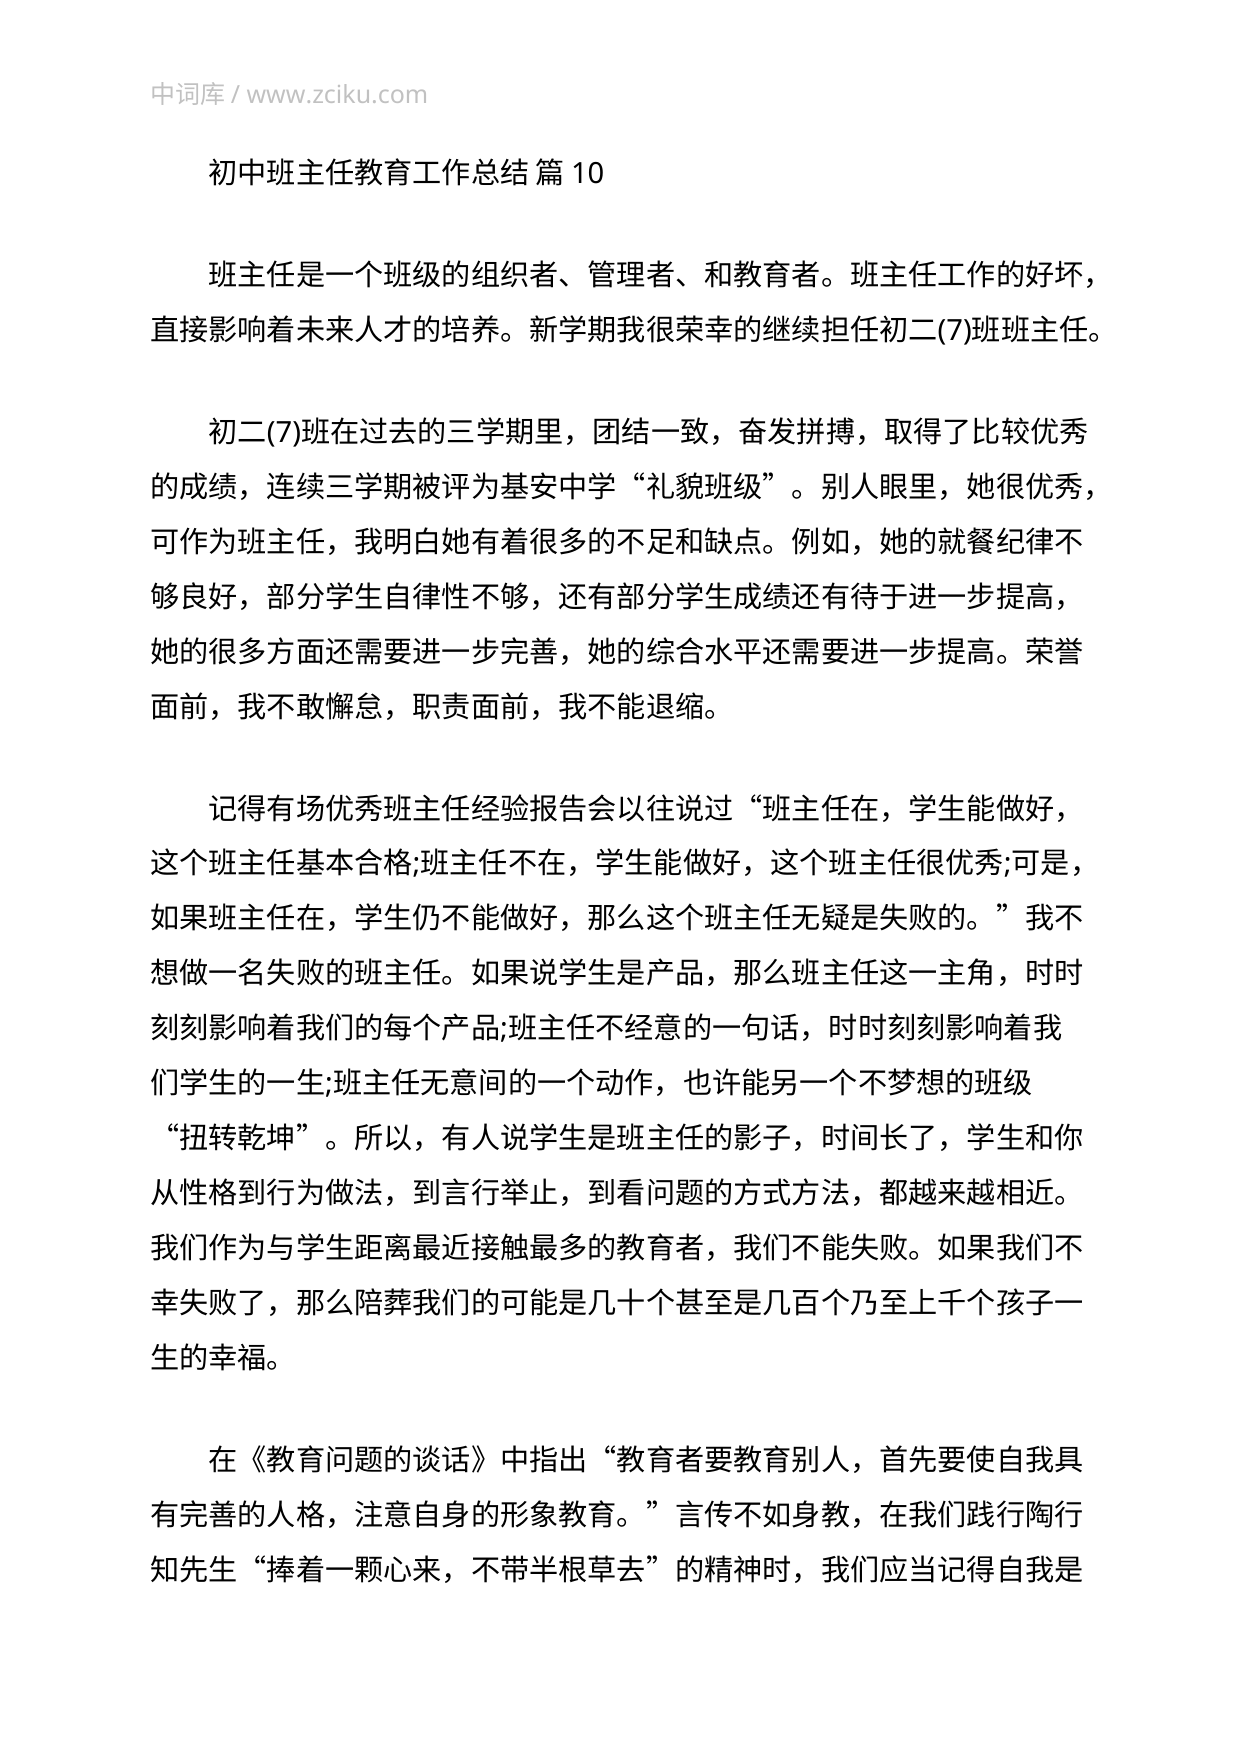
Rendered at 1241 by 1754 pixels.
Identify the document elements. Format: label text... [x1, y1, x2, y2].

text 初中班主任教育工作总结 篇10 [150, 150, 1090, 192]
text 初二(7)班在过去的三学期里，团结一致，奋发拼搏，取得了比较优秀的成绩，连续三学期被评为基安中学“礼貌班级”。别人眼里，她很优秀，可作为班主任，我明白她有着很多的不足和缺点。例如，她的就餐纪律不够良好，部分学生自律性不够，还有部分学生成绩还有待于进一步提高，她的很多方面还需要进一步完善，她的综合水平还需要进一步提高。荣誉面前，我不敢懈怠，职责面前，我不能退缩。 [150, 409, 1090, 726]
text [150, 1436, 1090, 1588]
text 班主任是一个班级的组织者、管理者、和教育者。班主任工作的好坏，直接影响着未来人才的培养。新学期我很荣幸的继续担任初二(7)班班主任。 [150, 252, 1090, 349]
text 记得有场优秀班主任经验报告会以往说过“班主任在，学生能做好，这个班主任基本合格;班主任不在，学生能做好，这个班主任很优秀;可是，如果班主任在，学生仍不能做好，那么这个班主任无疑是失败的。”我不想做一名失败的班主任。如果说学生是产品，那么班主任这一主角，时时刻刻影响着我们的每个产品;班主任不经意的一句话，时时刻刻影响着我们学生的一生;班主任无意间的一个动作，也许能另一个不梦想的班级“扭转乾坤”。所以，有人说学生是班主任的影子，时间长了，学生和你从性格到行为做法，到言行举止，到看问题的方式方法，都越来越相近。我们作为与学生距离最近接触最多的教育者，我们不能失败。如果我们不幸失败了，那么陪葬我们的可能是几十个甚至是几百个乃至上千个孩子一生的幸福。 [150, 785, 1090, 1377]
